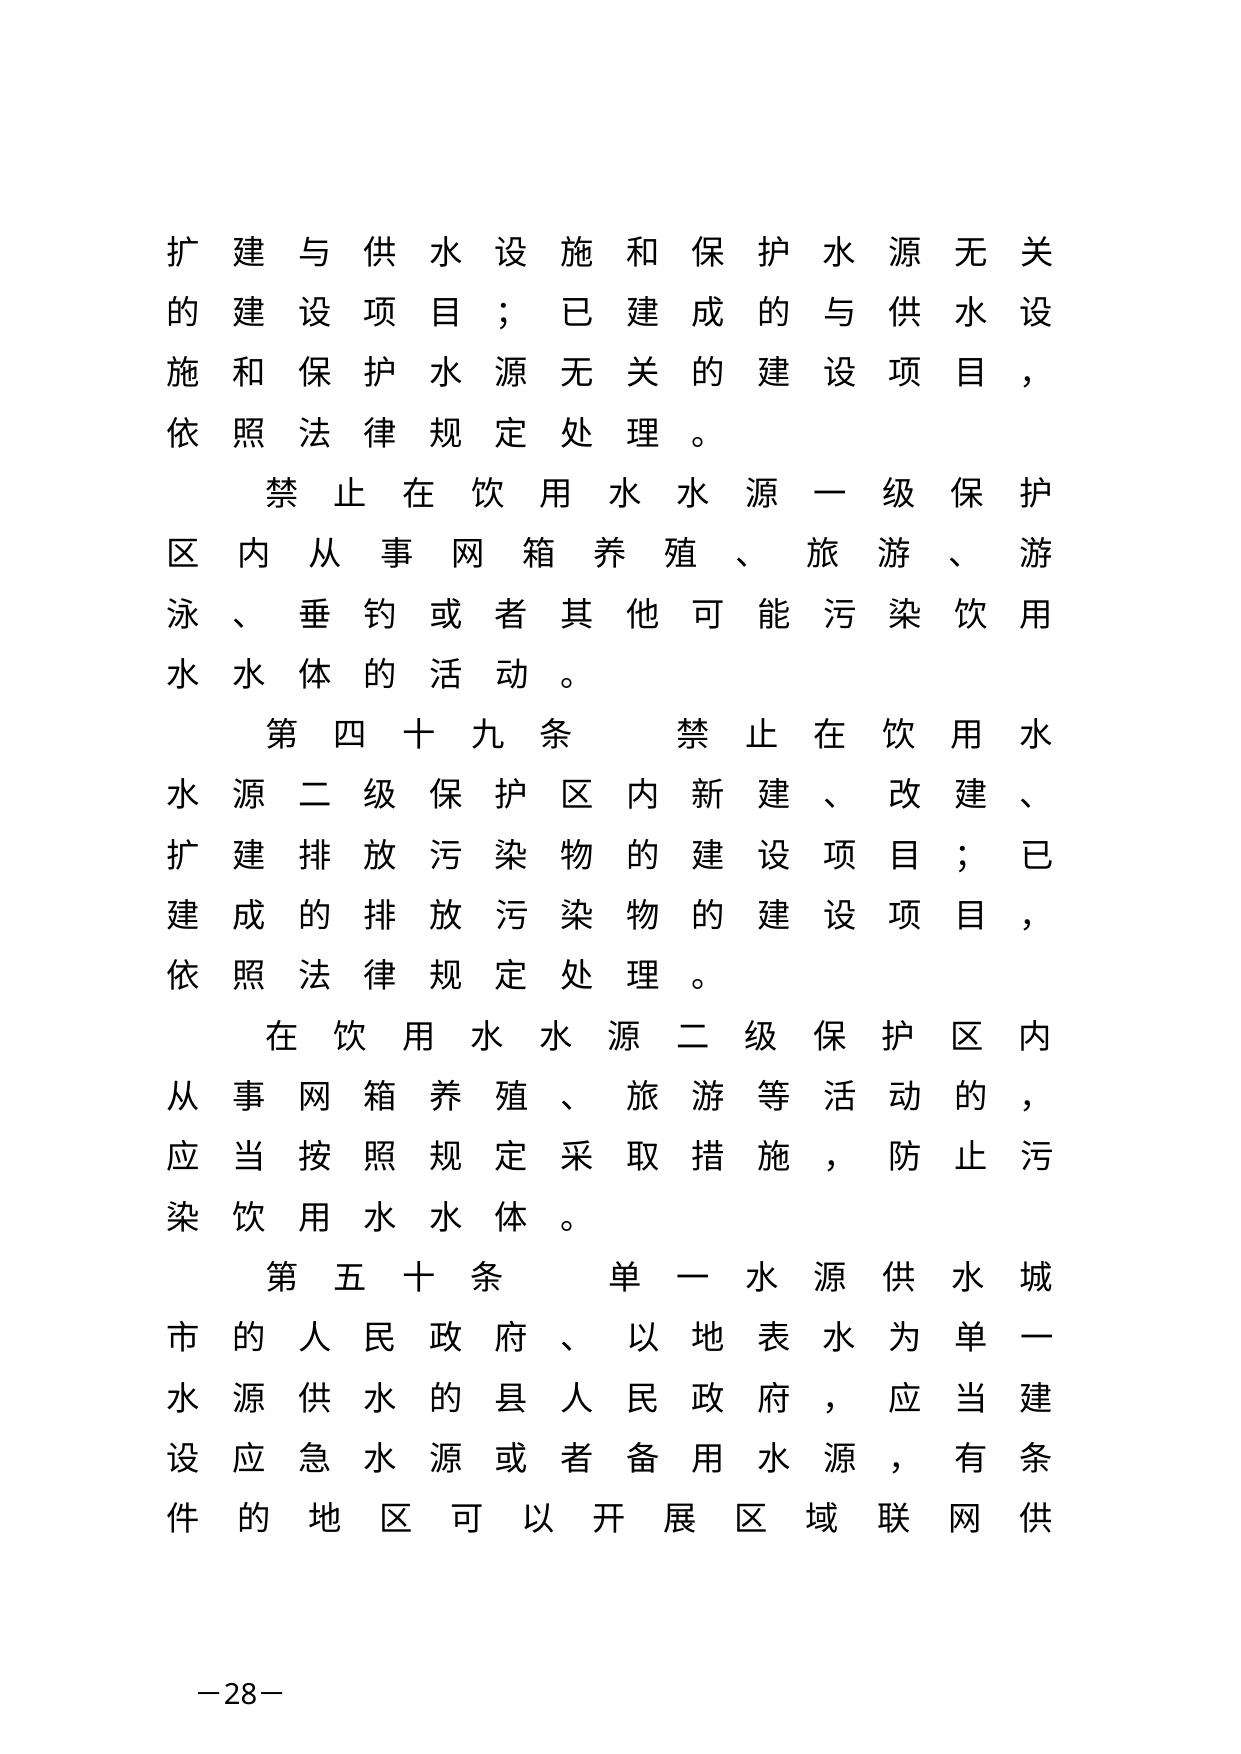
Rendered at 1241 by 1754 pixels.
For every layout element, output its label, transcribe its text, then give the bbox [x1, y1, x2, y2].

text 禁止在饮用水水源一级保护区内从事网箱养殖、旅游、游泳、垂钓或者其他可能污染饮用水水体的活动。 [167, 461, 1085, 702]
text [167, 1245, 1085, 1546]
text 在饮用水水源二级保护区内从事网箱养殖、旅游等活动的，应当按照规定采取措施，防止污染饮用水水体。 [167, 1003, 1085, 1245]
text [167, 219, 1085, 461]
text 第四十九条 禁止在饮用水水源二级保护区内新建、改建、扩建排放污染物的建设项目；已建成的排放污染物的建设项目，依照法律规定处理。 [167, 702, 1085, 1003]
